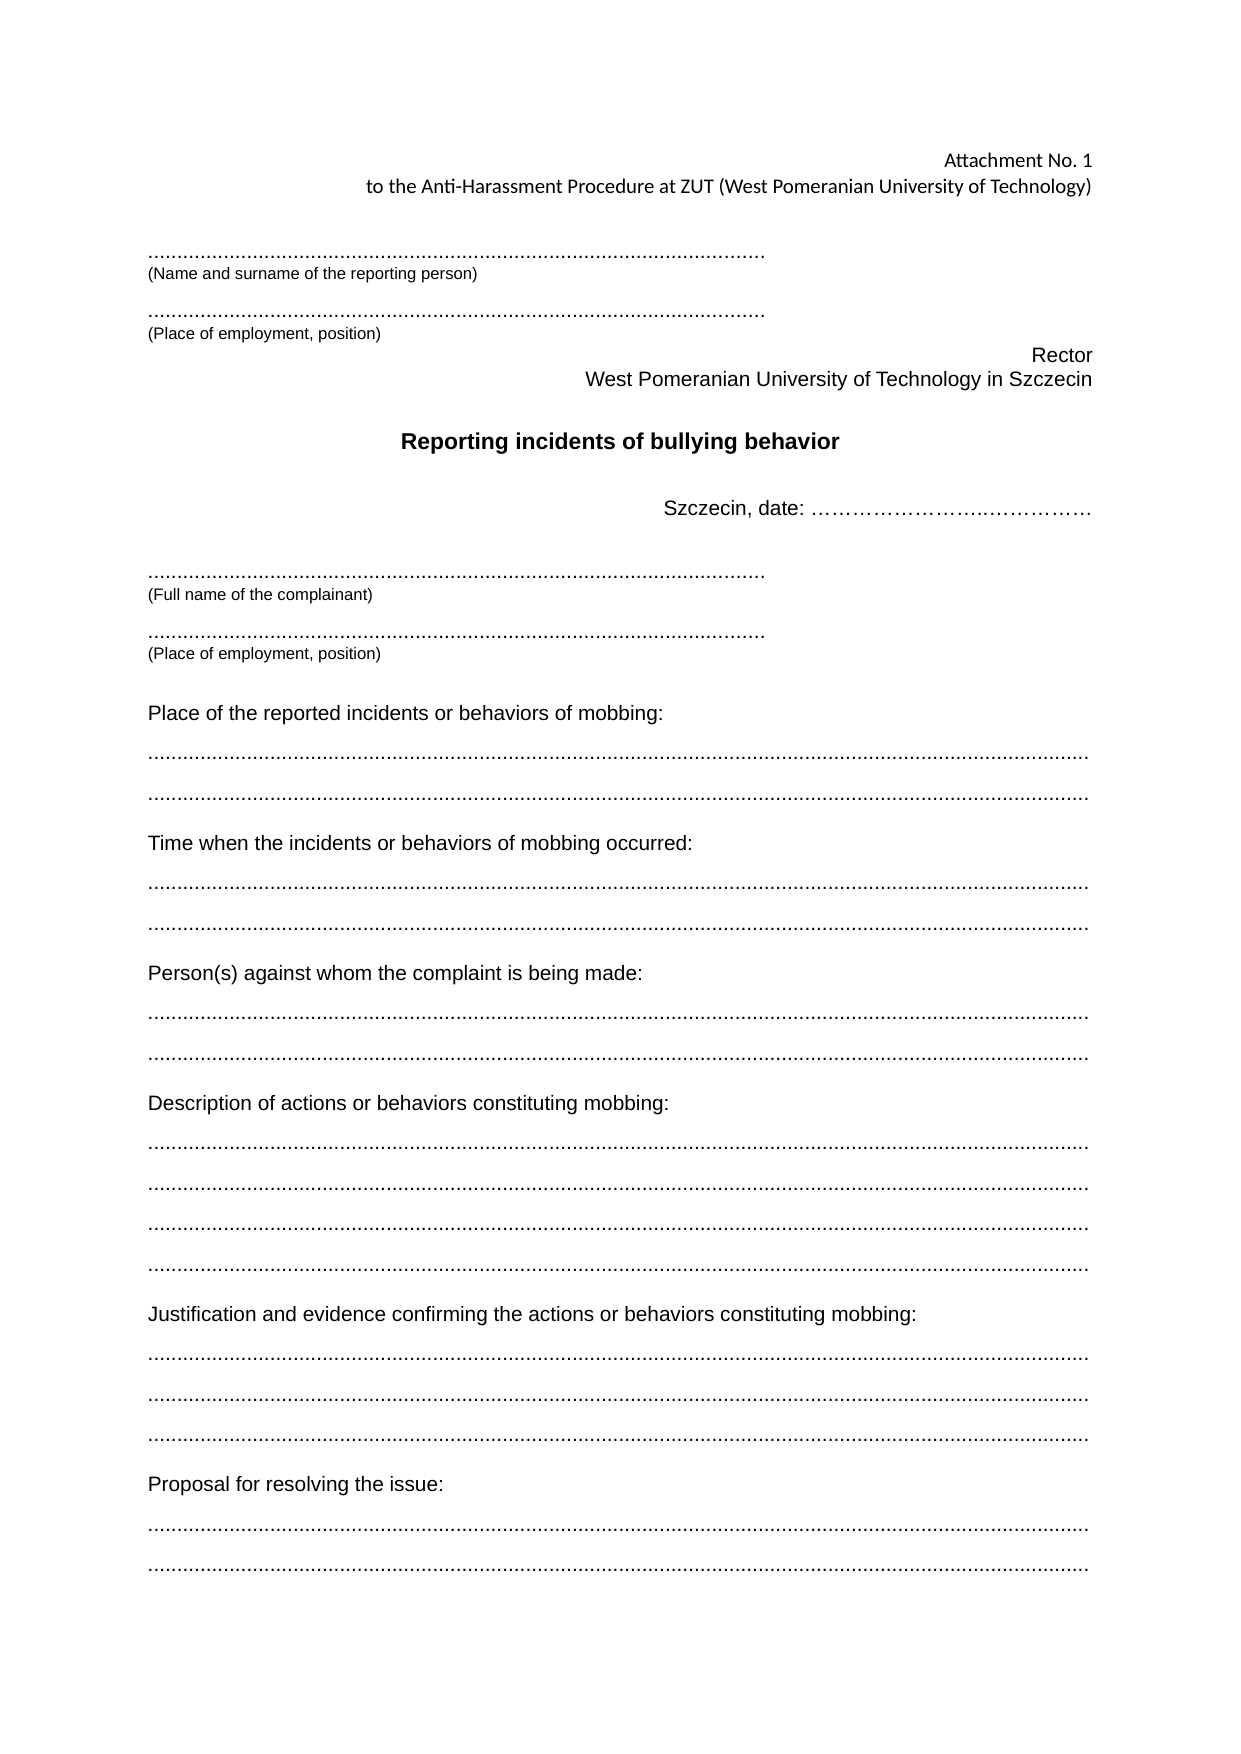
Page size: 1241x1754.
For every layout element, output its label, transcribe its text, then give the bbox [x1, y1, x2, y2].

text Szczecin, date: ……………………..…………… [148, 496, 1093, 520]
text Place of the reported incidents or behaviors of mobbing: [148, 701, 1093, 725]
text Proposal for resolving the issue: [148, 1472, 1093, 1496]
text (Full name of the complainant) [148, 584, 1093, 603]
text Description of actions or behaviors constituting mobbing: [148, 1091, 1093, 1115]
text (Name and surname of the reporting person) [148, 264, 1093, 283]
text Person(s) against whom the complaint is being made: [148, 961, 1093, 985]
text Justification and evidence confirming the actions or behaviors constituting mobbing: [148, 1302, 1093, 1326]
text (Place of employment, position) [148, 644, 1093, 663]
text Reporting incidents of bullying behavior [148, 428, 1093, 454]
text Rector [148, 343, 1093, 367]
text Attachment No. 1 [148, 148, 1093, 173]
text Time when the incidents or behaviors of mobbing occurred: [148, 831, 1093, 855]
text West Pomeranian University of Technology in Szczecin [148, 367, 1093, 391]
text (Place of employment, position) [148, 324, 1093, 343]
text to the Anti-Harassment Procedure at ZUT (West Pomeranian University of Technology) [148, 173, 1093, 198]
